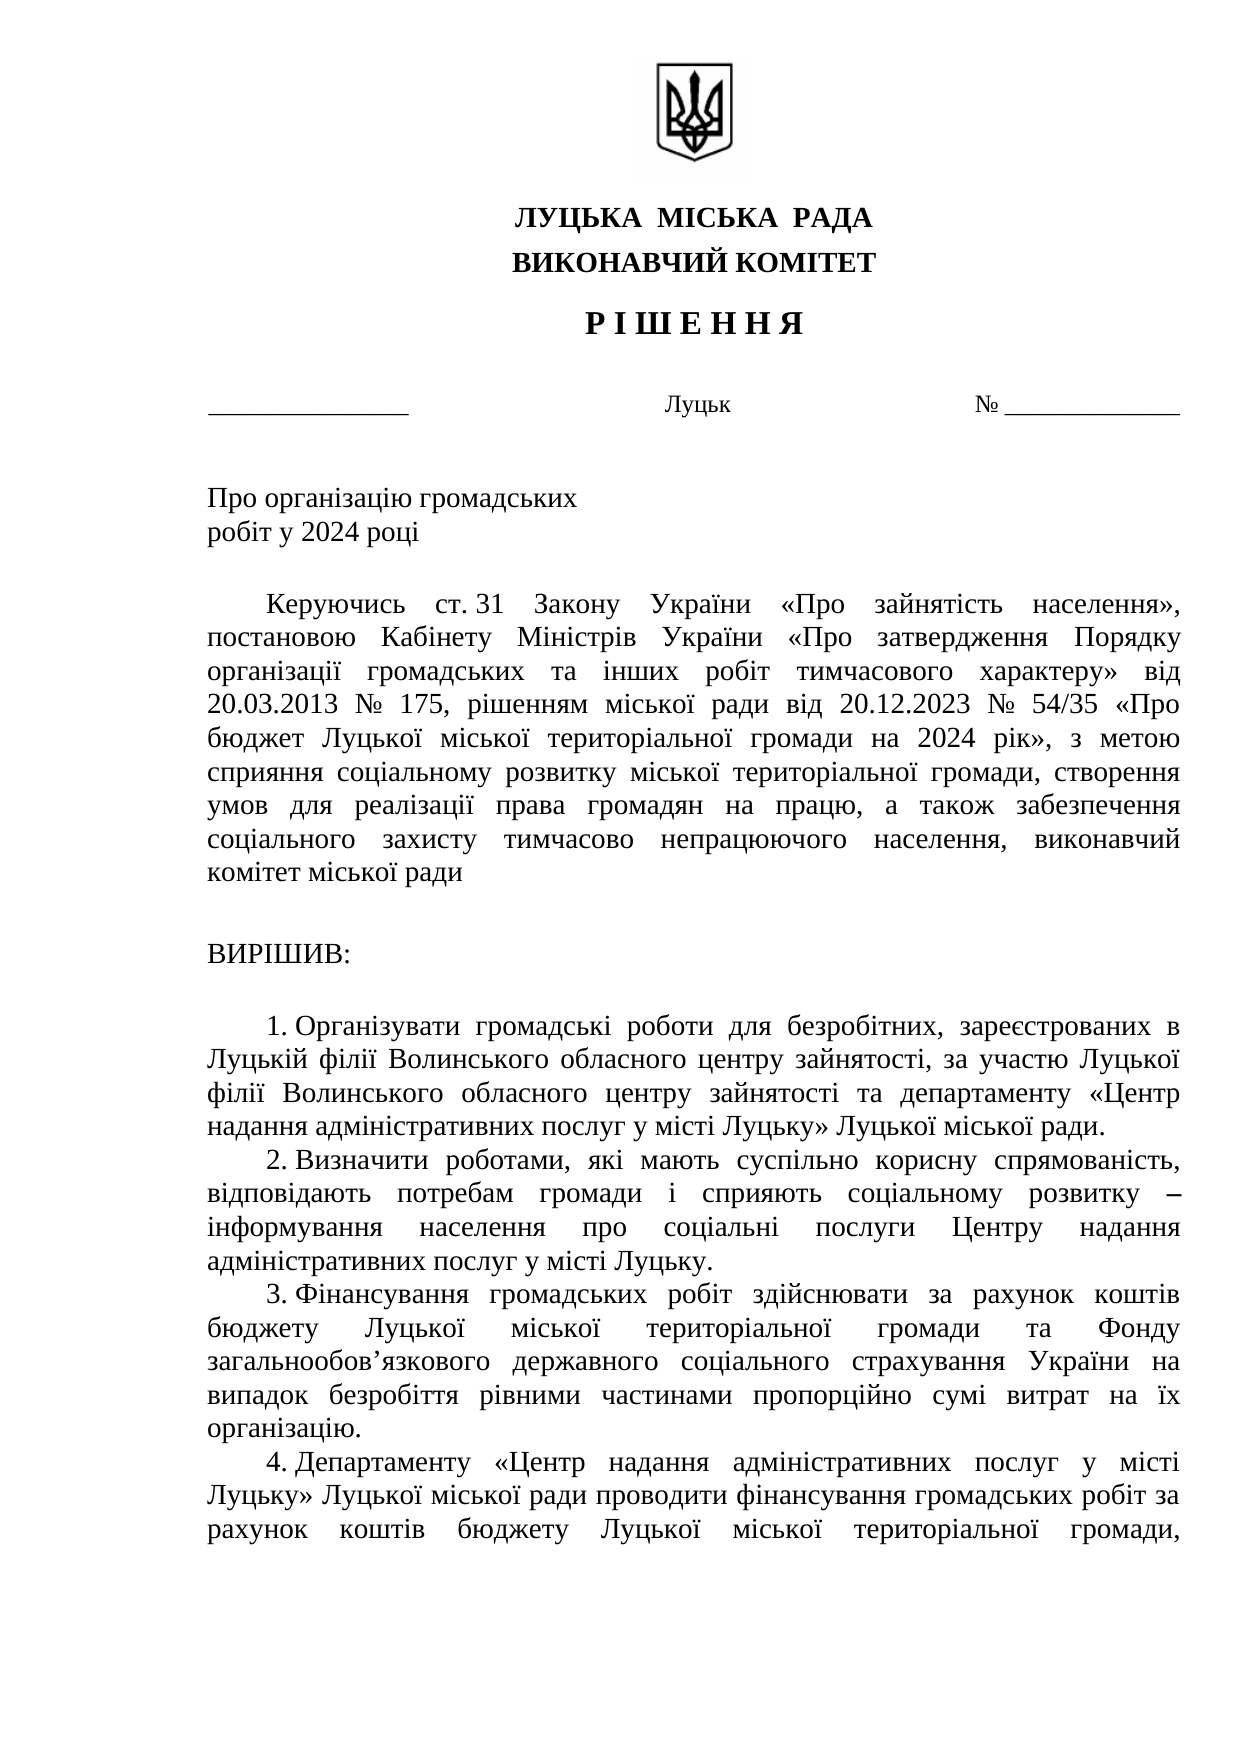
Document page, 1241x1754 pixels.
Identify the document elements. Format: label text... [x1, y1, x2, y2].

subtitle Про організацію громадських [207, 481, 1181, 514]
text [207, 1444, 1181, 1544]
text ________________ Луцьк № ______________ [207, 389, 1181, 418]
subtitle 2. Визначити роботами, які мають суспільно корисну спрямованість, відповідають потребам громади і сприяють соціальному розвитку – інформування населення про соціальні послуги Центру надання адміністративних послуг у місті Луцьку. [207, 1142, 1181, 1276]
text ВИРІШИВ: [207, 936, 1181, 969]
subtitle Керуючись ст. 31 Закону України «Про зайнятість населення», постановою Кабінету Міністрів України «Про затвердження Порядку організації громадських та інших робіт тимчасового характеру» від 20.03.2013 № 175, рішенням міської ради від 20.12.2023 № 54/35 «Про бюджет Луцької міської територіальної громади на 2024 рік», з метою сприяння соціальному розвитку міської територіальної громади, створення умов для реалізації права громадян на працю, а також забезпечення соціального захисту тимчасово непрацюючого населення, виконавчий комітет міської ради [207, 586, 1181, 888]
text 3. Фінансування громадських робіт здійснювати за рахунок коштів бюджету Луцької міської територіальної громади та Фонду загальнообов’язкового державного соціального страхування України на випадок безробіття рівними частинами пропорційно сумі витрат на їх організацію. [207, 1276, 1181, 1444]
subtitle Р І Ш Е Н Н Я [207, 303, 1181, 342]
subtitle 1. Організувати громадські роботи для безробітних, зареєстрованих в Луцькій філії Волинського обласного центру зайнятості, за участю Луцької філії Волинського обласного центру зайнятості та департаменту «Центр надання адміністративних послуг у місті Луцьку» Луцької міської ради. [207, 1008, 1181, 1142]
subtitle ЛУЦЬКА МІСЬКА РАДА [207, 200, 1181, 234]
subtitle ВИКОНАВЧИЙ КОМІТЕТ [207, 246, 1181, 279]
subtitle робіт у 2024 році [207, 514, 1181, 548]
